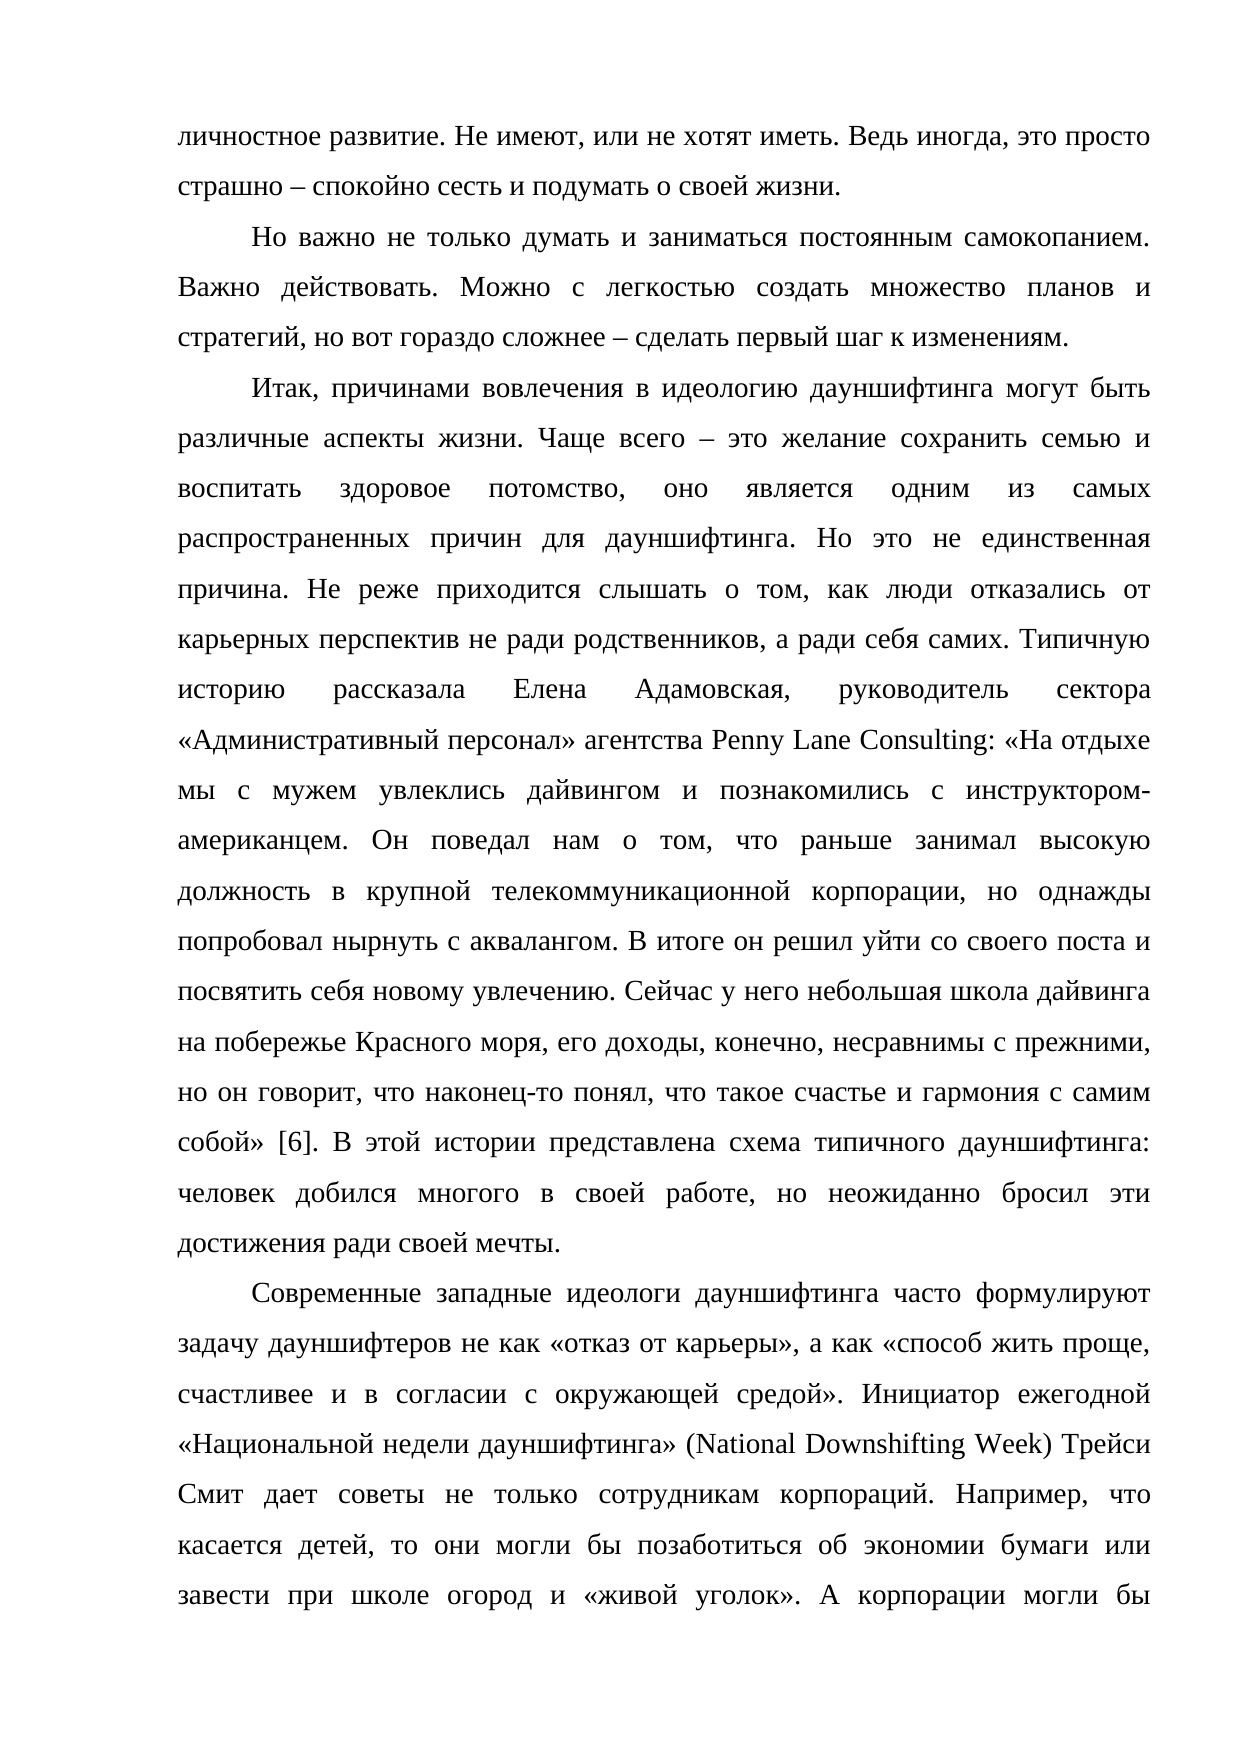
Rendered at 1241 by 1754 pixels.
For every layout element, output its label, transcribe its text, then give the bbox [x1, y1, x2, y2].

text Но важно не только думать и заниматься постоянным самокопанием. Важно действовать. Можно с легкостью создать множество планов и стратегий, но вот гораздо сложнее – сделать первый шаг к изменениям. [177, 219, 1152, 353]
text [177, 118, 1152, 202]
text Итак, причинами вовлечения в идеологию дауншифтинга могут быть различные аспекты жизни. Чаще всего – это желание сохранить семью и воспитать здоровое потомство, оно является одним из самых распространенных причин для дауншифтинга. Но это не единственная причина. Не реже приходится слышать о том, как люди отказались от карьерных перспектив не ради родственников, а ради себя самих. Типичную историю рассказала Елена Адамовская, руководитель сектора «Административный персонал» агентства Penny Lane Consulting: «На отдыхе мы с мужем увлеклись дайвингом и познакомились с инструктором-американцем. Он поведал нам о том, что раньше занимал высокую должность в крупной телекоммуникационной корпорации, но однажды попробовал нырнуть с аквалангом. В итоге он решил уйти со своего поста и посвятить себя новому увлечению. Сейчас у него небольшая школа дайвинга на побережье Красного моря, его доходы, конечно, несравнимы с прежними, но он говорит, что наконец-то понял, что такое счастье и гармония с самим собой» [6]. В этой истории представлена схема типичного дауншифтинга: человек добился многого в своей работе, но неожиданно бросил эти достижения ради своей мечты. [177, 370, 1152, 1258]
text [177, 1275, 1152, 1611]
